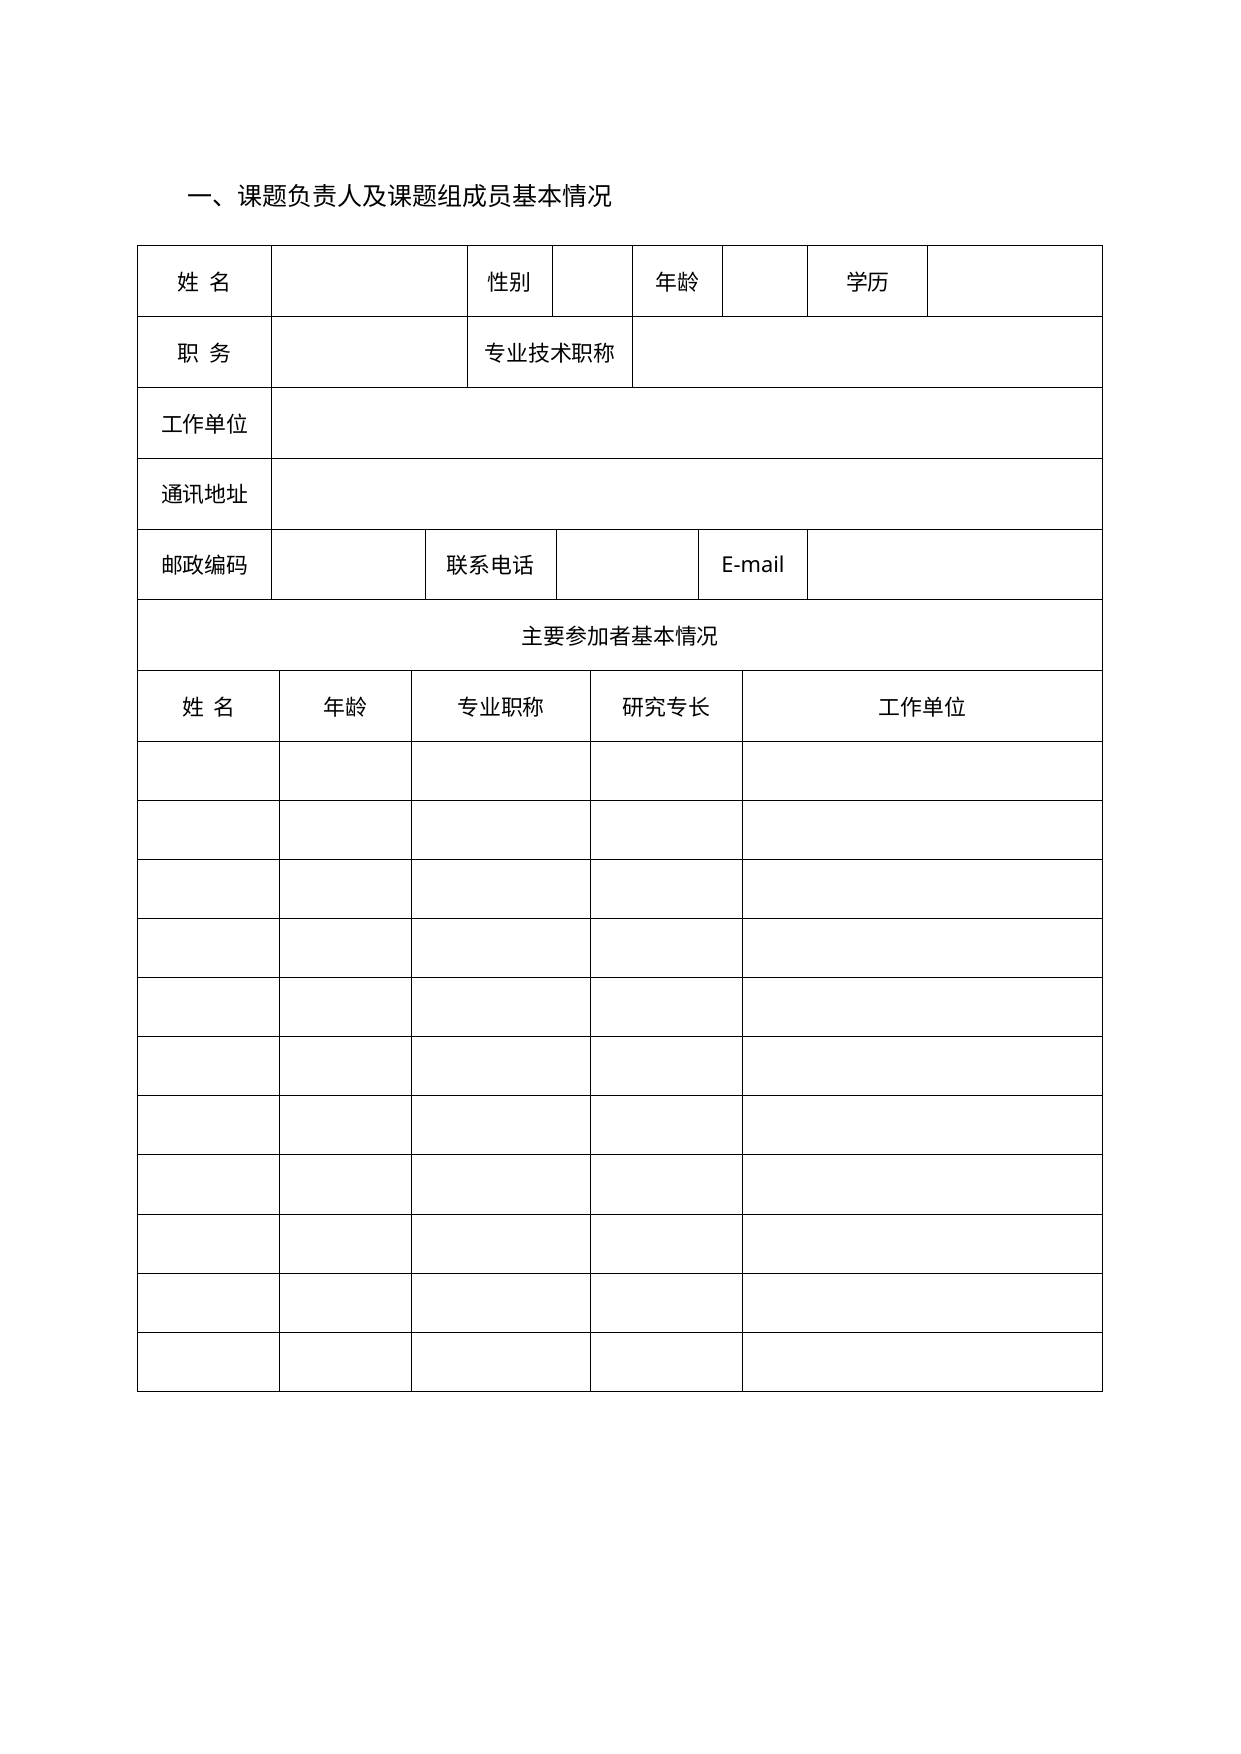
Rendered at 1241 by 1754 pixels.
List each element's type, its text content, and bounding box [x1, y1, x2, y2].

table_cell [138, 1155, 279, 1213]
table_cell [591, 801, 742, 859]
table_cell 通讯地址 [138, 459, 271, 528]
table_cell [138, 1096, 279, 1154]
table_cell 年龄 [280, 671, 411, 741]
table_cell [280, 860, 411, 918]
table_cell [591, 742, 742, 800]
table_cell [412, 1096, 590, 1154]
table_cell 职 务 [138, 317, 271, 387]
table_cell 姓 名 [138, 671, 279, 741]
table_cell [743, 1333, 1102, 1391]
table_cell [280, 801, 411, 859]
table_cell [591, 919, 742, 977]
table_header [928, 246, 1102, 316]
table_cell [743, 1215, 1102, 1272]
table_header 年龄 [633, 246, 722, 316]
table_cell [743, 1155, 1102, 1213]
table_cell 专业技术职称 [468, 317, 632, 387]
table_cell [280, 742, 411, 800]
table_cell [743, 1096, 1102, 1154]
table_cell [280, 1155, 411, 1213]
table_cell [280, 919, 411, 977]
table_cell 研究专长 [591, 671, 742, 741]
table_cell [808, 530, 1102, 599]
table_header 学历 [808, 246, 927, 316]
table_cell E-mail [699, 530, 807, 599]
table_header 性别 [468, 246, 552, 316]
table_cell 工作单位 [138, 388, 271, 458]
table_cell [557, 530, 698, 599]
table_cell [412, 1037, 590, 1095]
table_cell [412, 742, 590, 800]
table_cell [743, 1037, 1102, 1095]
table_cell [412, 1274, 590, 1332]
table_cell [138, 742, 279, 800]
table_cell [591, 1274, 742, 1332]
table_header 姓 名 [138, 246, 271, 316]
table_cell 邮政编码 [138, 530, 271, 599]
table_cell [591, 978, 742, 1036]
table_cell [280, 1333, 411, 1391]
table_cell [412, 1155, 590, 1213]
table_cell [591, 1333, 742, 1391]
table_cell [743, 801, 1102, 859]
table_cell [280, 1037, 411, 1095]
table_cell [412, 919, 590, 977]
table_cell [743, 860, 1102, 918]
table_cell [743, 919, 1102, 977]
table_cell [138, 1037, 279, 1095]
table_cell [412, 860, 590, 918]
table_header [553, 246, 632, 316]
table_cell [412, 801, 590, 859]
table_cell [591, 1037, 742, 1095]
table_cell [412, 1215, 590, 1272]
table_cell [412, 1333, 590, 1391]
table_cell [743, 742, 1102, 800]
table_cell 专业职称 [412, 671, 590, 741]
table_cell [743, 978, 1102, 1036]
table_cell [280, 1096, 411, 1154]
table_cell [280, 1274, 411, 1332]
table_cell [743, 1274, 1102, 1332]
table_cell [412, 978, 590, 1036]
table_header [723, 246, 807, 316]
table_cell [591, 1096, 742, 1154]
table_cell [138, 1333, 279, 1391]
table_cell [138, 860, 279, 918]
table_cell [272, 459, 1102, 528]
table_cell [591, 1215, 742, 1272]
table_cell [272, 530, 425, 599]
table_cell [272, 388, 1102, 458]
table_cell [138, 1274, 279, 1332]
table_cell [280, 1215, 411, 1272]
table_cell [138, 978, 279, 1036]
table_cell [591, 860, 742, 918]
table_cell 联系电话 [426, 530, 556, 599]
table_cell [272, 317, 467, 387]
text 一、课题负责人及课题组成员基本情况 [187, 162, 1053, 227]
table_cell 工作单位 [743, 671, 1102, 741]
table_cell [280, 978, 411, 1036]
table_cell [138, 1215, 279, 1272]
table_cell [138, 919, 279, 977]
table_cell [138, 801, 279, 859]
table_header [272, 246, 467, 316]
table_cell 主要参加者基本情况 [138, 600, 1102, 670]
table_cell [591, 1155, 742, 1213]
table_cell [633, 317, 1102, 387]
